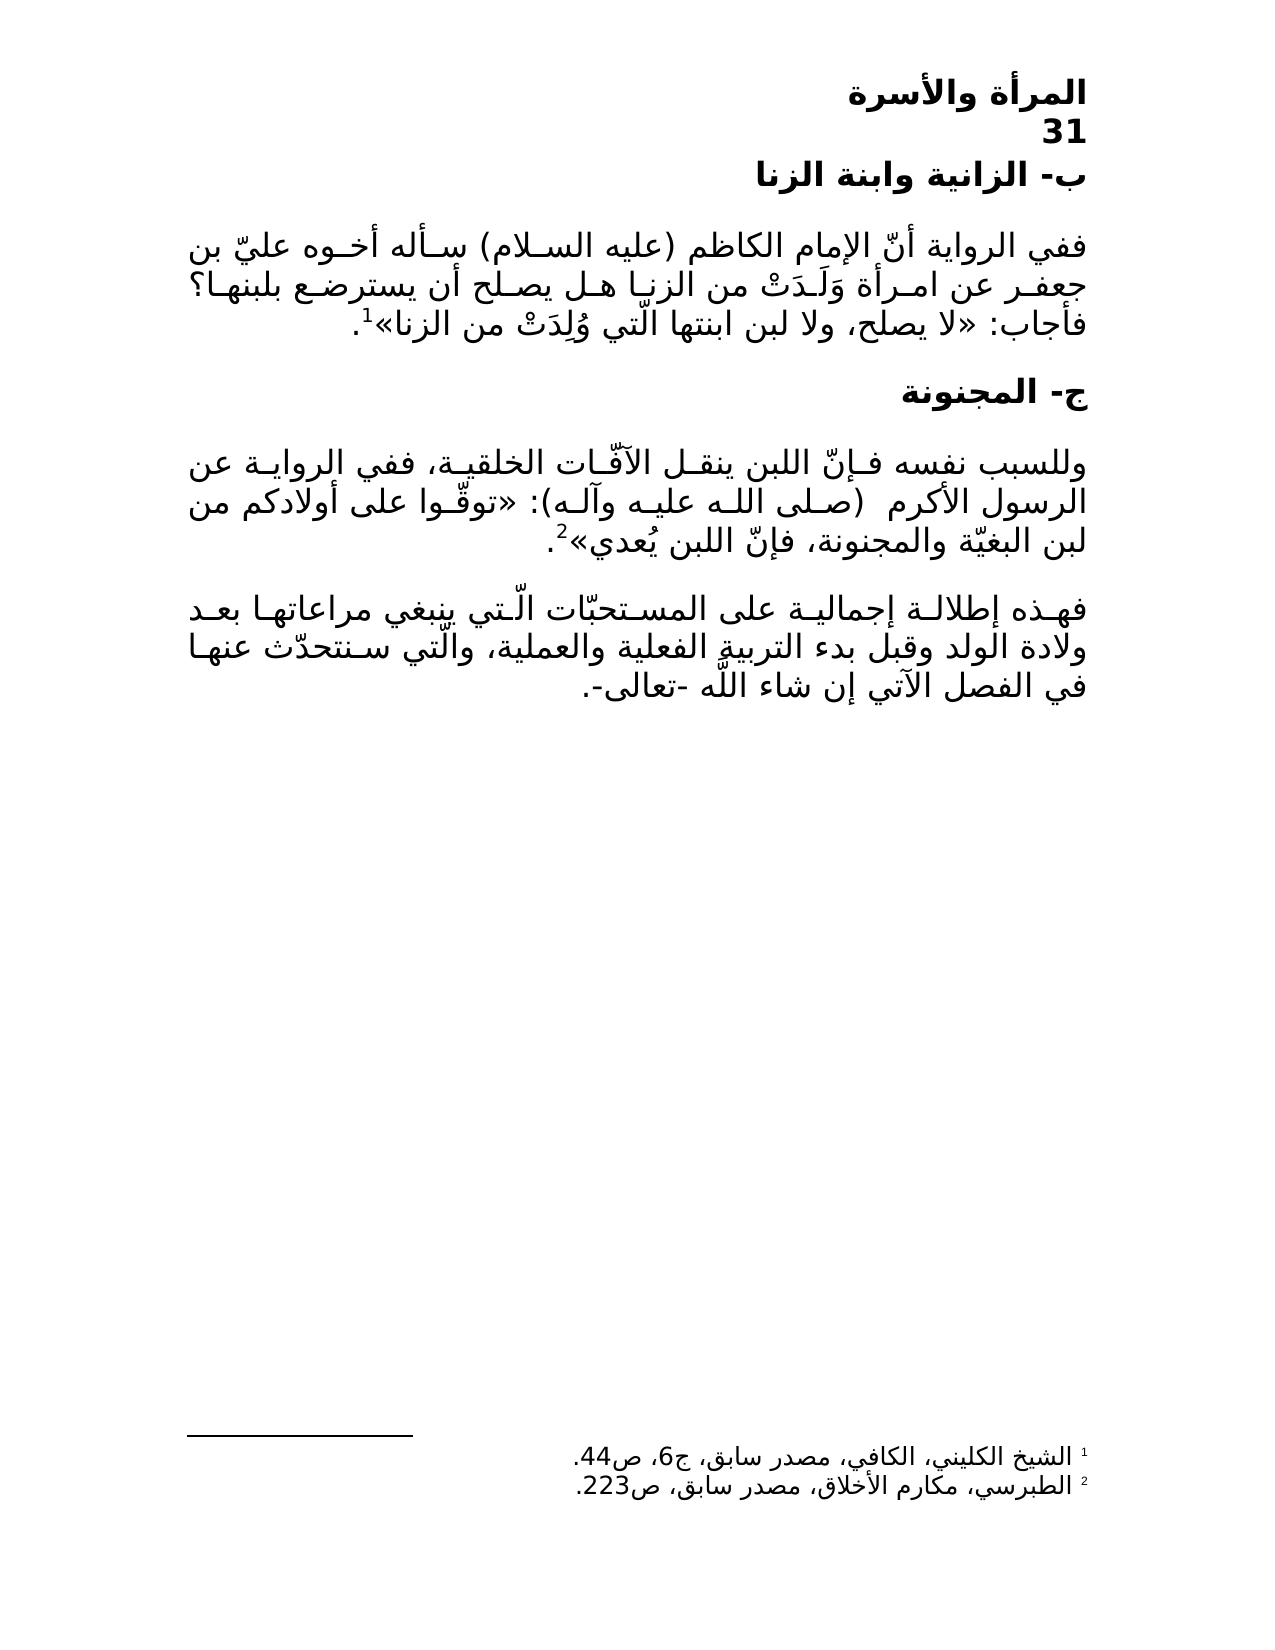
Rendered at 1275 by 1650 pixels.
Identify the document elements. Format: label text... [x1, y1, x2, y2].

subtitle ج- المجنونة [187, 372, 1087, 411]
subtitle ب- الزانية وابنة الزنا [187, 156, 1087, 194]
text فهذه إطلالة إجمالية على المستحبّات الّتي ينبغي مراعاتها بعد ولادة الولد وقبل بدء التربية الفعلية والعملية، والّتي سنتحدّث عنها في الفصل الآتي إن شاء اللَّه -تعالى-. [187, 589, 1087, 706]
text وللسبب نفسه فإنّ اللبن ينقل الآفّات الخلقية، ففي الرواية عن الرسول الأكرم (صلى الله عليه وآله): «توقّوا على أولادكم من لبن البغيّة والمجنونة، فإنّ اللبن يُعدي». [187, 443, 1087, 560]
text ففي الرواية أنّ الإمام الكاظم (عليه السلام) سأله أخوه عليّ بن جعفر عن امرأة وَلَدَتْ من الزنا هل يصلح أن يسترضع بلبنها؟ فأجاب: «لا يصلح، ولا لبن ابنتها الّتي وُلِدَتْ من الزنا». [187, 227, 1087, 343]
